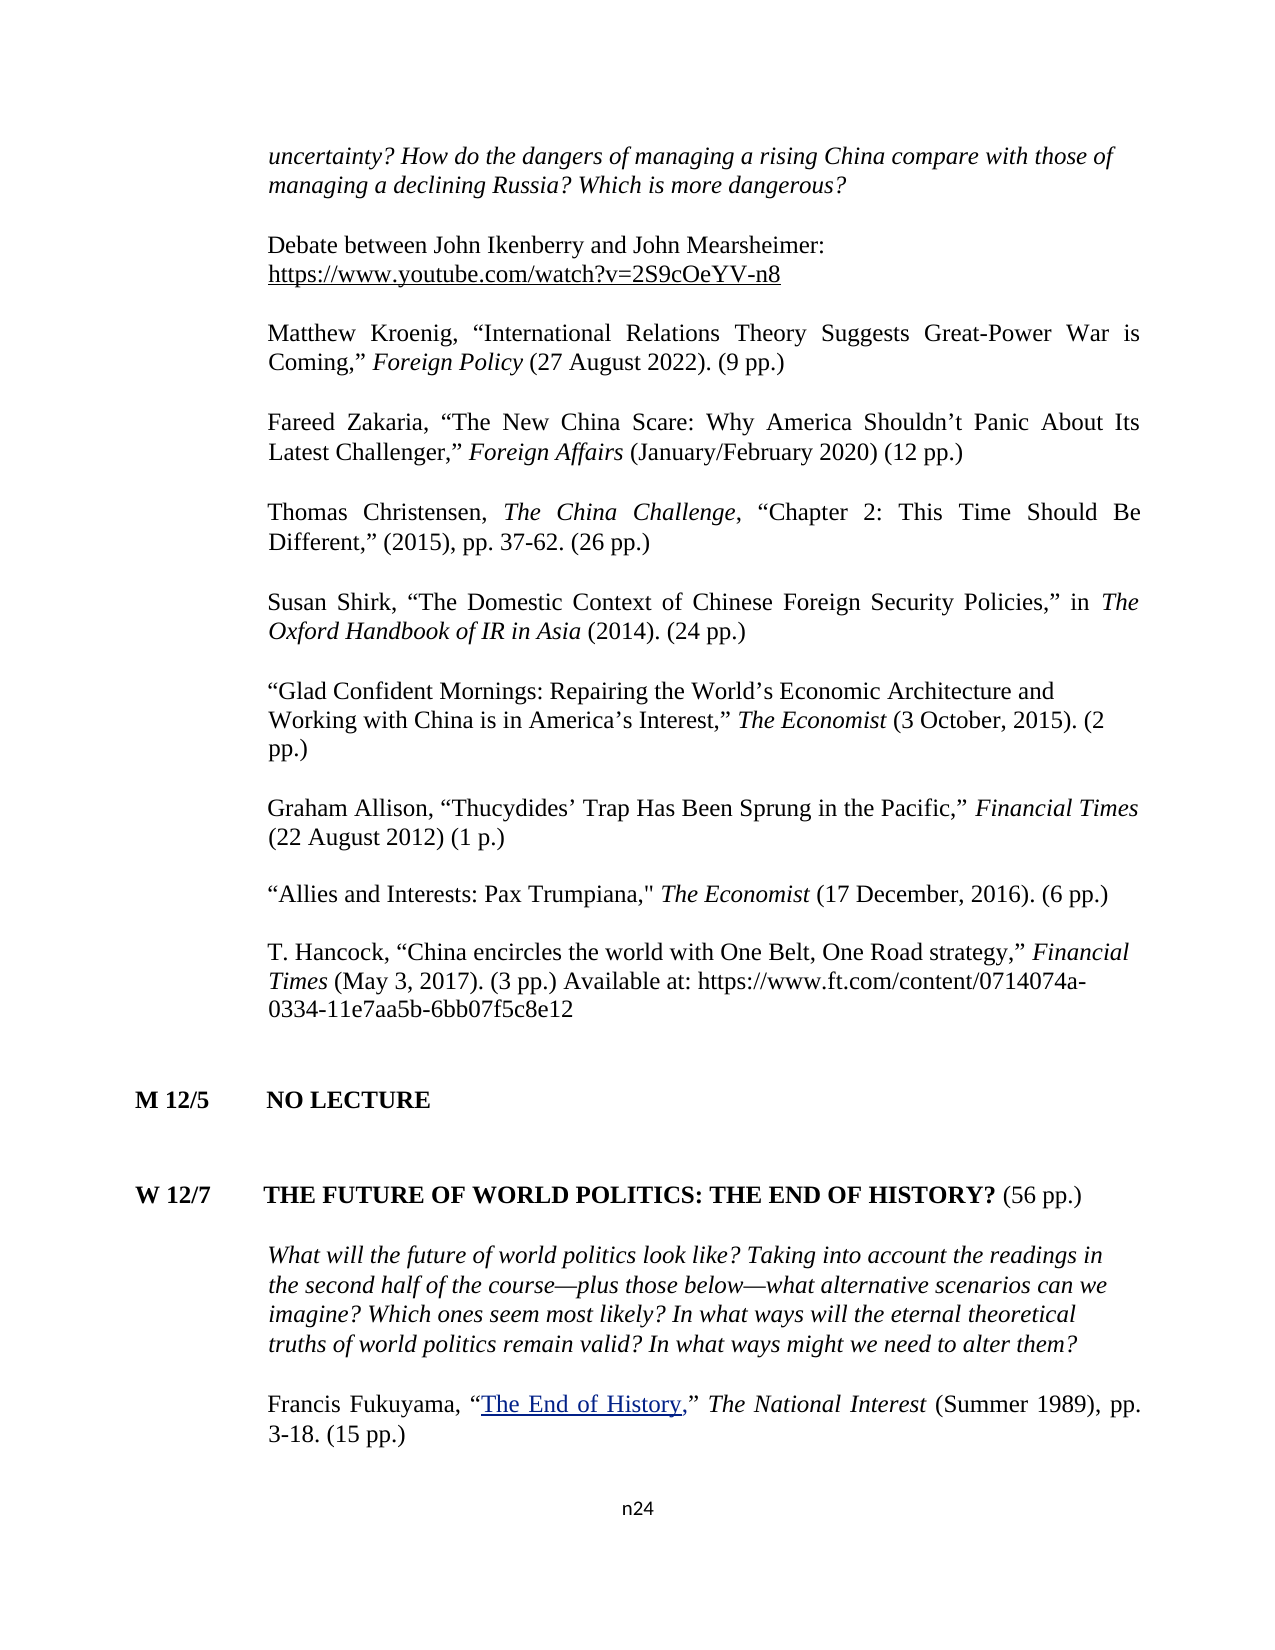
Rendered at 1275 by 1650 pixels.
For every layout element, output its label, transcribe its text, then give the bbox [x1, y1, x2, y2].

text Debate between John Ikenberry and John Mearsheimer: https://www.youtube.com/watch?v=2S9cOeYV-n8 [267, 231, 1142, 288]
text M 12/5 NO LECTURE [135, 1086, 1169, 1114]
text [267, 141, 1141, 199]
text Matthew Kroenig, “International Relations Theory Suggests Great-Power War is Coming,” Foreign Policy (27 August 2022). (9 pp.) [267, 318, 1141, 376]
text Francis Fukuyama, “The End of History,” The National Interest (Summer 1989), pp. 3-18. (15 pp.) [267, 1389, 1141, 1448]
text Fareed Zakaria, “The New China Scare: Why America Shouldn’t Panic About Its Latest Challenger,” Foreign Affairs (January/February 2020) (12 pp.) [267, 407, 1141, 466]
text Susan Shirk, “The Domestic Context of Chinese Foreign Security Policies,” in The Oxford Handbook of IR in Asia (2014). (24 pp.) [267, 587, 1141, 645]
subtitle W 12/7 THE FUTURE OF WORLD POLITICS: THE END OF HISTORY? (56 pp.) [135, 1180, 1169, 1208]
text What will the future of world politics look like? Taking into account the readings in the second half of the course—plus those below—what alternative scenarios can we imagine? Which ones seem most likely? In what ways will the eternal theoretical truths of world politics remain valid? In what ways might we need to alter them? [267, 1240, 1141, 1358]
text “Allies and Interests: Pax Trumpiana," The Economist (17 December, 2016). (6 pp.) [267, 880, 1142, 908]
text T. Hancock, “China encircles the world with One Belt, One Road strategy,” Financial Times (May 3, 2017). (3 pp.) Available at: https://www.ft.com/content/0714074a-0334-11e7aa5b-6bb07f5c8e12 [267, 938, 1142, 1023]
text Thomas Christensen, The China Challenge, “Chapter 2: This Time Should Be Different,” (2015), pp. 37-62. (26 pp.) [267, 497, 1141, 555]
text Graham Allison, “Thucydides’ Trap Has Been Sprung in the Pacific,” Financial Times (22 August 2012) (1 p.) [267, 793, 1141, 851]
text “Glad Confident Mornings: Repairing the World’s Economic Architecture and Working with China is in America’s Interest,” The Economist (3 October, 2015). (2 pp.) [267, 677, 1142, 762]
